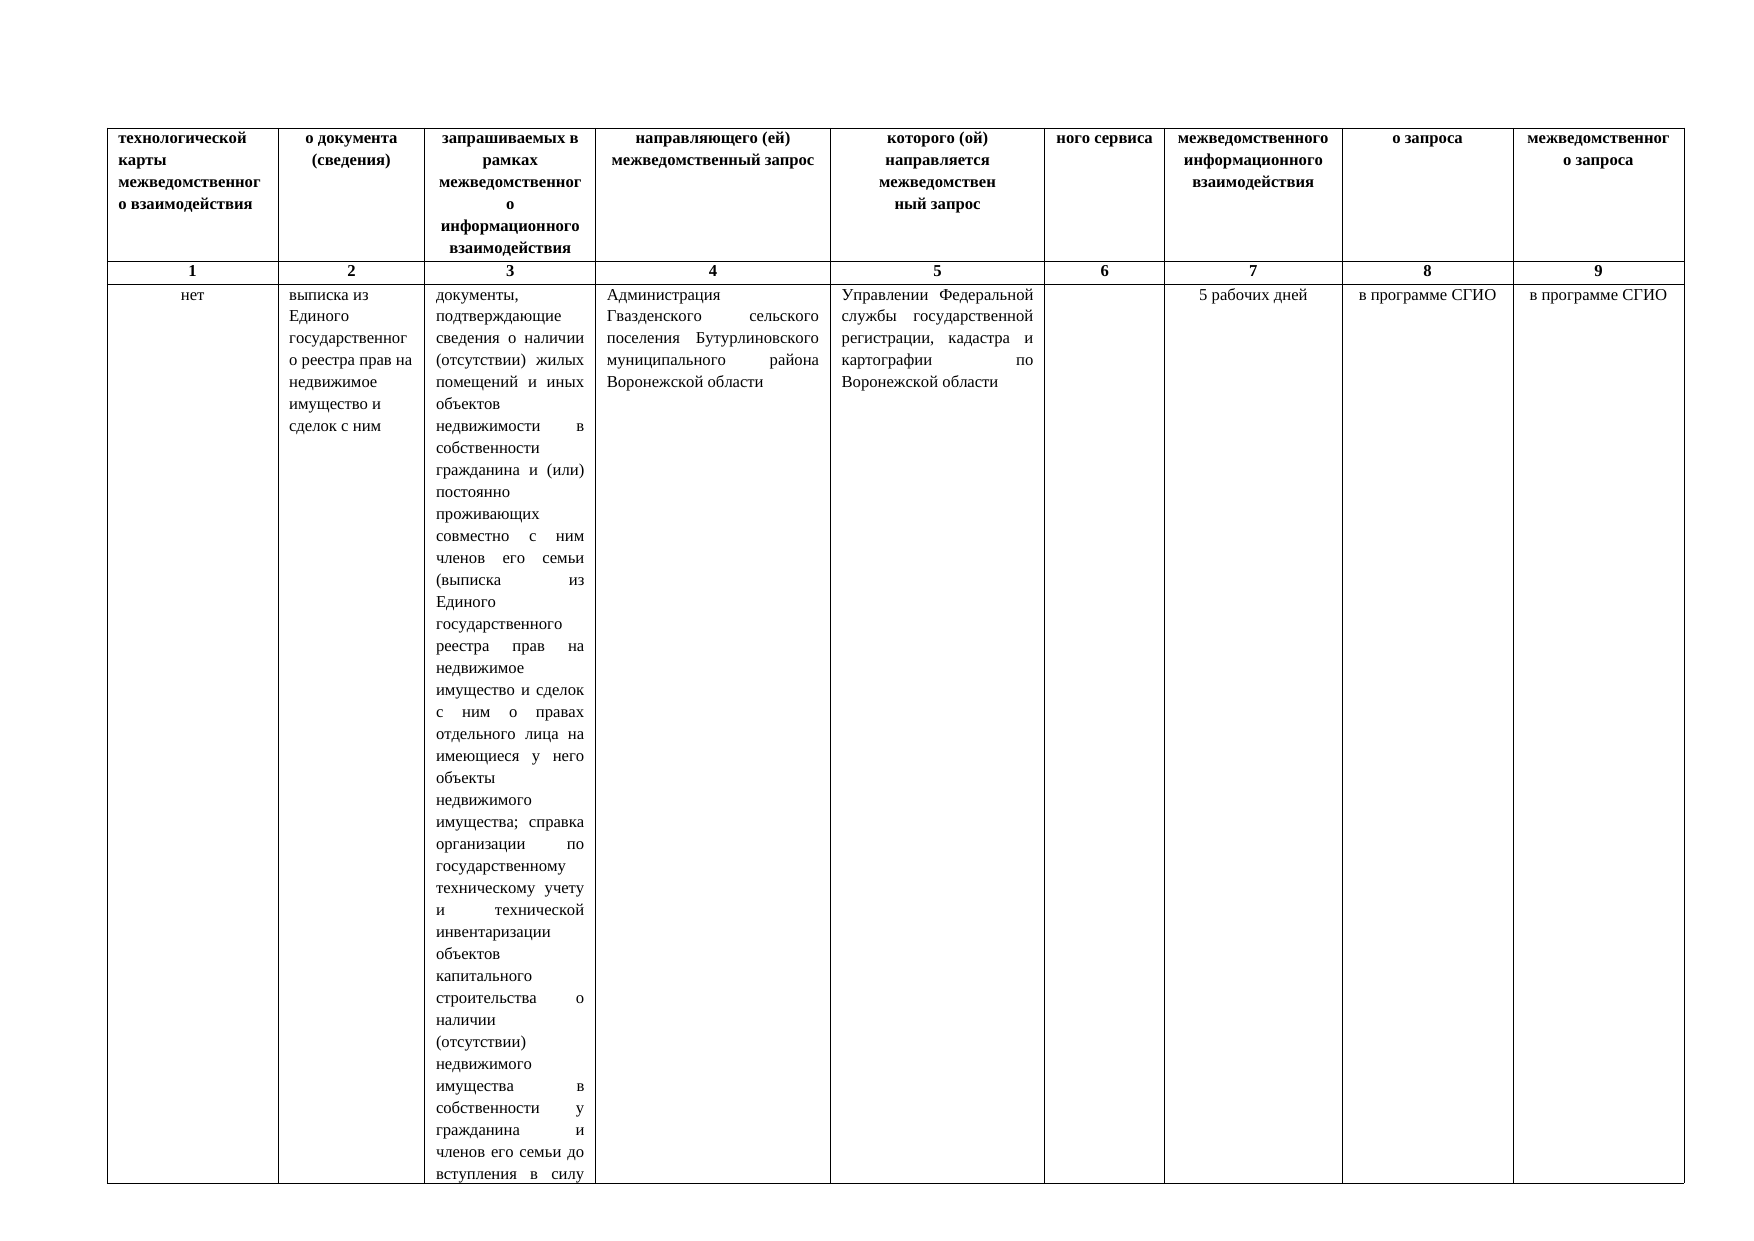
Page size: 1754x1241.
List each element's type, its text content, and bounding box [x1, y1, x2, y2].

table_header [596, 129, 830, 261]
table_cell в программе СГИО [1514, 285, 1684, 1183]
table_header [831, 129, 1044, 261]
table_cell 3 [425, 262, 595, 284]
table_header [425, 129, 595, 261]
table_cell нет [108, 285, 278, 1183]
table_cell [831, 285, 1044, 1183]
table_cell 5 [831, 262, 1044, 284]
table_cell 4 [596, 262, 830, 284]
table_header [1514, 129, 1684, 261]
table_cell 1 [108, 262, 278, 284]
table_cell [596, 285, 830, 1183]
table_cell 7 [1165, 262, 1342, 284]
table_cell 8 [1343, 262, 1513, 284]
table_cell 9 [1514, 262, 1684, 284]
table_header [108, 129, 278, 261]
table_cell 5 рабочих дней [1165, 285, 1342, 1183]
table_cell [279, 285, 424, 1183]
table_cell [1045, 285, 1164, 1183]
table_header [1045, 129, 1164, 261]
table_cell 2 [279, 262, 424, 284]
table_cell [425, 285, 595, 1183]
table_cell в программе СГИО [1343, 285, 1513, 1183]
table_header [279, 129, 424, 261]
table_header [1343, 129, 1513, 261]
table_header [1165, 129, 1342, 261]
table_cell 6 [1045, 262, 1164, 284]
